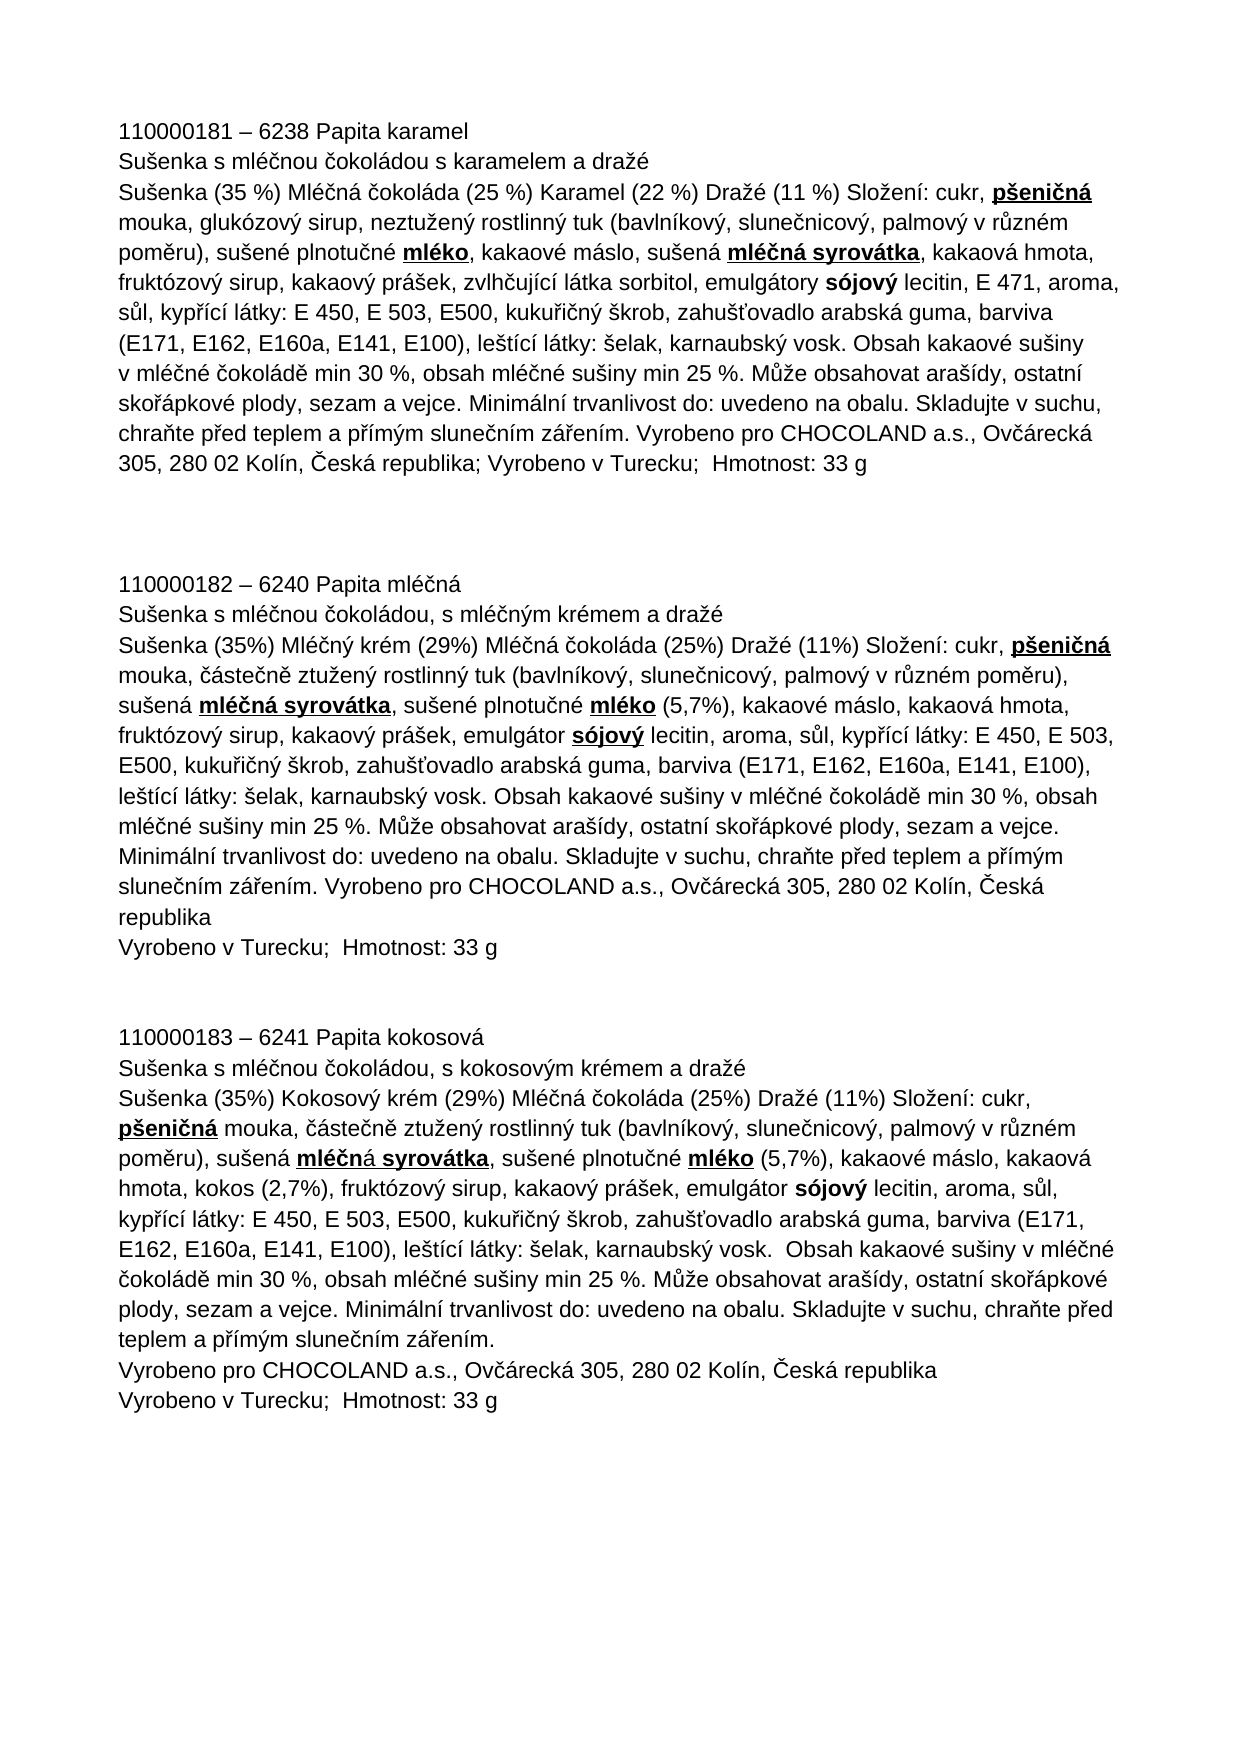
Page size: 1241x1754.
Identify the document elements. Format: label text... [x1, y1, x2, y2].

text Sušenka (35%) Kokosový krém (29%) Mléčná čokoláda (25%) Dražé (11%) Složení: cukr, pšeničná mouka, částečně ztužený rostlinný tuk (bavlníkový, slunečnicový, palmový v různém poměru), sušená mléčná syrovátka, sušené plnotučné mléko (5,7%), kakaové máslo, kakaová hmota, kokos (2,7%), fruktózový sirup, kakaový prášek, emulgátor sójový lecitin, aroma, sůl, kypřící látky: E 450, E 503, E500, kukuřičný škrob, zahušťovadlo arabská guma, barviva (E171, E162, E160a, E141, E100), leštící látky: šelak, karnaubský vosk. Obsah kakaové sušiny v mléčné čokoládě min 30 %, obsah mléčné sušiny min 25 %. Může obsahovat arašídy, ostatní skořápkové plody, sezam a vejce. Minimální trvanlivost do: uvedeno na obalu. Skladujte v suchu, chraňte před teplem a přímým slunečním zářením. Vyrobeno pro CHOCOLAND a.s., Ovčárecká 305, 280 02 Kolín, Česká republika Vyrobeno v Turecku; Hmotnost: 33 g [118, 1085, 1122, 1413]
text 110000181 – 6238 Papita karamel [118, 118, 1122, 144]
text Vyrobeno v Turecku; Hmotnost: 33 g [118, 934, 1122, 960]
text Sušenka s mléčnou čokoládou, s kokosovým krémem a dražé [118, 1054, 1122, 1081]
text Sušenka (35 %) Mléčná čokoláda (25 %) Karamel (22 %) Dražé (11 %) Složení: cukr, pšeničná mouka, glukózový sirup, neztužený rostlinný tuk (bavlníkový, slunečnicový, palmový v různém poměru), sušené plnotučné mléko, kakaové máslo, sušená mléčná syrovátka, kakaová hmota, fruktózový sirup, kakaový prášek, zvlhčující látka sorbitol, emulgátory sójový lecitin, E 471, aroma, sůl, kypřící látky: E 450, E 503, E500, kukuřičný škrob, zahušťovadlo arabská guma, barviva (E171, E162, E160a, E141, E100), leštící látky: šelak, karnaubský vosk. Obsah kakaové sušiny v mléčné čokoládě min 30 %, obsah mléčné sušiny min 25 %. Může obsahovat arašídy, ostatní skořápkové plody, sezam a vejce. Minimální trvanlivost do: uvedeno na obalu. Skladujte v suchu, chraňte před teplem a přímým slunečním zářením. Vyrobeno pro CHOCOLAND a.s., Ovčárecká 305, 280 02 Kolín, Česká republika; Vyrobeno v Turecku; Hmotnost: 33 g [118, 178, 1122, 477]
text 110000183 – 6241 Papita kokosová [118, 1024, 1122, 1051]
text Sušenka (35%) Mléčný krém (29%) Mléčná čokoláda (25%) Dražé (11%) Složení: cukr, pšeničná mouka, částečně ztužený rostlinný tuk (bavlníkový, slunečnicový, palmový v různém poměru), sušená mléčná syrovátka, sušené plnotučné mléko (5,7%), kakaové máslo, kakaová hmota, fruktózový sirup, kakaový prášek, emulgátor sójový lecitin, aroma, sůl, kypřící látky: E 450, E 503, E500, kukuřičný škrob, zahušťovadlo arabská guma, barviva (E171, E162, E160a, E141, E100), leštící látky: šelak, karnaubský vosk. Obsah kakaové sušiny v mléčné čokoládě min 30 %, obsah mléčné sušiny min 25 %. Může obsahovat arašídy, ostatní skořápkové plody, sezam a vejce. Minimální trvanlivost do: uvedeno na obalu. Skladujte v suchu, chraňte před teplem a přímým slunečním zářením. Vyrobeno pro CHOCOLAND a.s., Ovčárecká 305, 280 02 Kolín, Česká republika [118, 632, 1122, 930]
text Sušenka s mléčnou čokoládou, s mléčným krémem a dražé [118, 601, 1122, 628]
text Sušenka s mléčnou čokoládou s karamelem a dražé [118, 148, 1122, 175]
text 110000182 – 6240 Papita mléčná [118, 571, 1122, 598]
